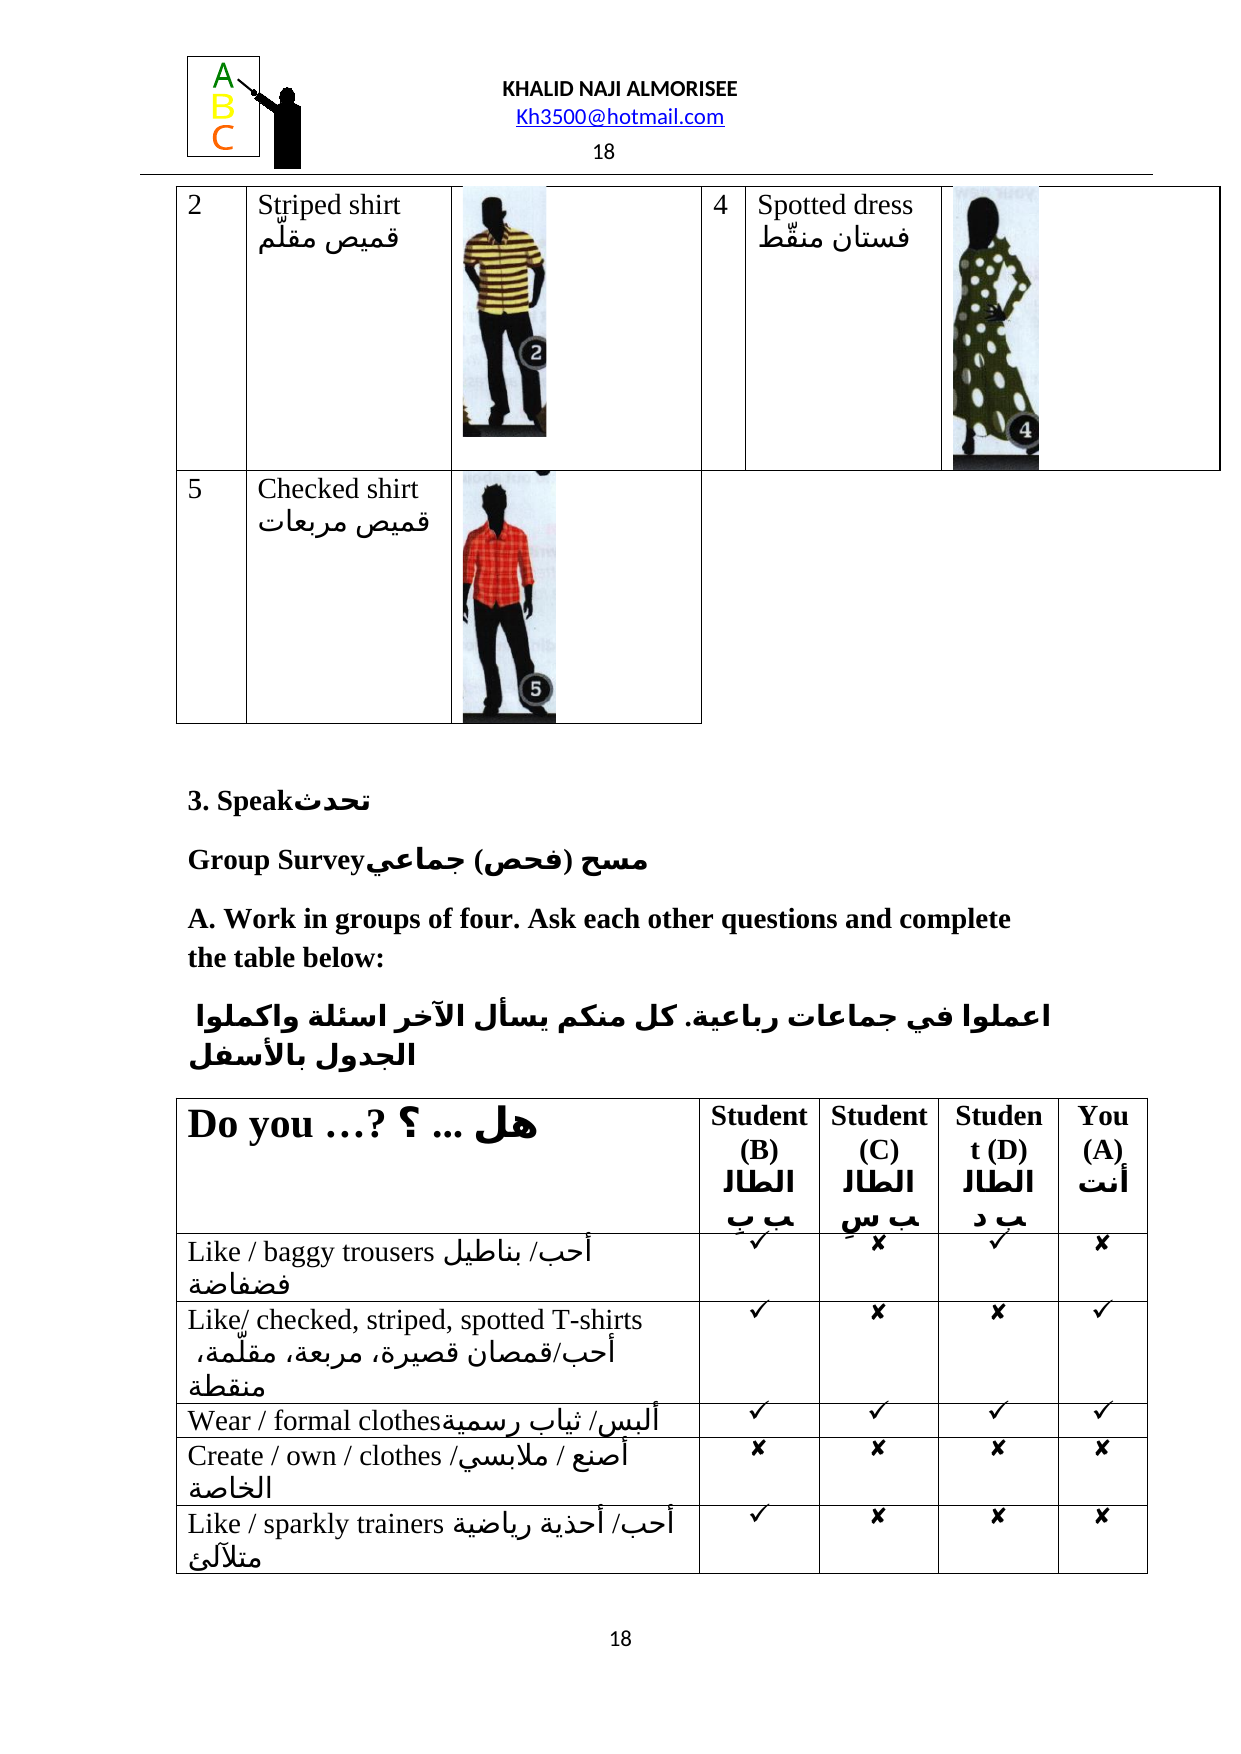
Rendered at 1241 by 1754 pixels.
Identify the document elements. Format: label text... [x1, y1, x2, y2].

table_cell [942, 187, 953, 470]
table_cell [820, 1404, 938, 1437]
table_cell [452, 471, 462, 722]
table_header Do you …? هل ... ؟ [177, 1099, 699, 1233]
picture [462, 471, 556, 723]
table_cell [820, 1234, 938, 1301]
table_cell [939, 1234, 1058, 1301]
table_cell 5 [177, 471, 246, 722]
table_cell [1059, 1234, 1147, 1301]
table_cell [820, 1302, 938, 1402]
table_cell [452, 187, 701, 470]
table_cell Striped shirt قميص مقلّم [247, 187, 451, 470]
text Group Surveyمسح (فحص) جماعي [187, 842, 1053, 876]
table_cell [1059, 1404, 1147, 1437]
table_cell [820, 1438, 938, 1505]
table_cell [556, 471, 701, 722]
text A. Work in groups of four. Ask each other questions and complete the table below: [187, 902, 1053, 974]
table_cell [939, 1302, 1058, 1402]
table_cell [1059, 1302, 1147, 1402]
table_cell Spotted dress فستان منقّط [746, 187, 941, 470]
table_cell Wear / formal clothesألبس/ ثياب رسمية [177, 1404, 699, 1437]
table_cell [700, 1506, 819, 1573]
table_cell [1059, 1506, 1147, 1573]
text 3. Speakتحدث [187, 783, 1053, 816]
table_header Student (D) الطالب د [939, 1099, 1058, 1233]
table_cell [700, 1404, 819, 1437]
table_cell Like/ checked, striped, spotted T-shirts أحب/قمصان قصيرة، مربعة، مقلّمة، منقطة [177, 1302, 699, 1402]
table_cell [939, 1506, 1058, 1573]
table_cell [700, 1234, 819, 1301]
text اعملوا في جماعات رباعية. كل منكم يسأل الآخر اسئلة واكملوا الجدول بالأسفل [187, 999, 1053, 1072]
table_header Student (B) الطالب بِ [700, 1099, 819, 1233]
table_cell [700, 1302, 819, 1402]
table_cell Like / sparkly trainersأحب/ أحذية رياضية متلآلئ [177, 1506, 699, 1573]
picture [462, 186, 547, 437]
table_cell [1039, 187, 1219, 470]
table_cell [939, 1404, 1058, 1437]
picture [953, 186, 1039, 470]
table_cell 2 [177, 187, 246, 470]
table_header You (A) أنت [1059, 1099, 1147, 1233]
table_cell [939, 1438, 1058, 1505]
table_header Student (C) الطالب سِ [820, 1099, 938, 1233]
table_cell [700, 1438, 819, 1505]
table_cell [1059, 1438, 1147, 1505]
table_cell [820, 1506, 938, 1573]
table_cell 4 [702, 187, 745, 470]
table_cell Like / baggy trousersأحب/ بناطيل فضفاضة [177, 1234, 699, 1301]
table_cell Create / own / clothesأصنع / ملابسي/ الخاصة [177, 1438, 699, 1505]
table_cell Checked shirt قميص مربعات [247, 471, 451, 722]
